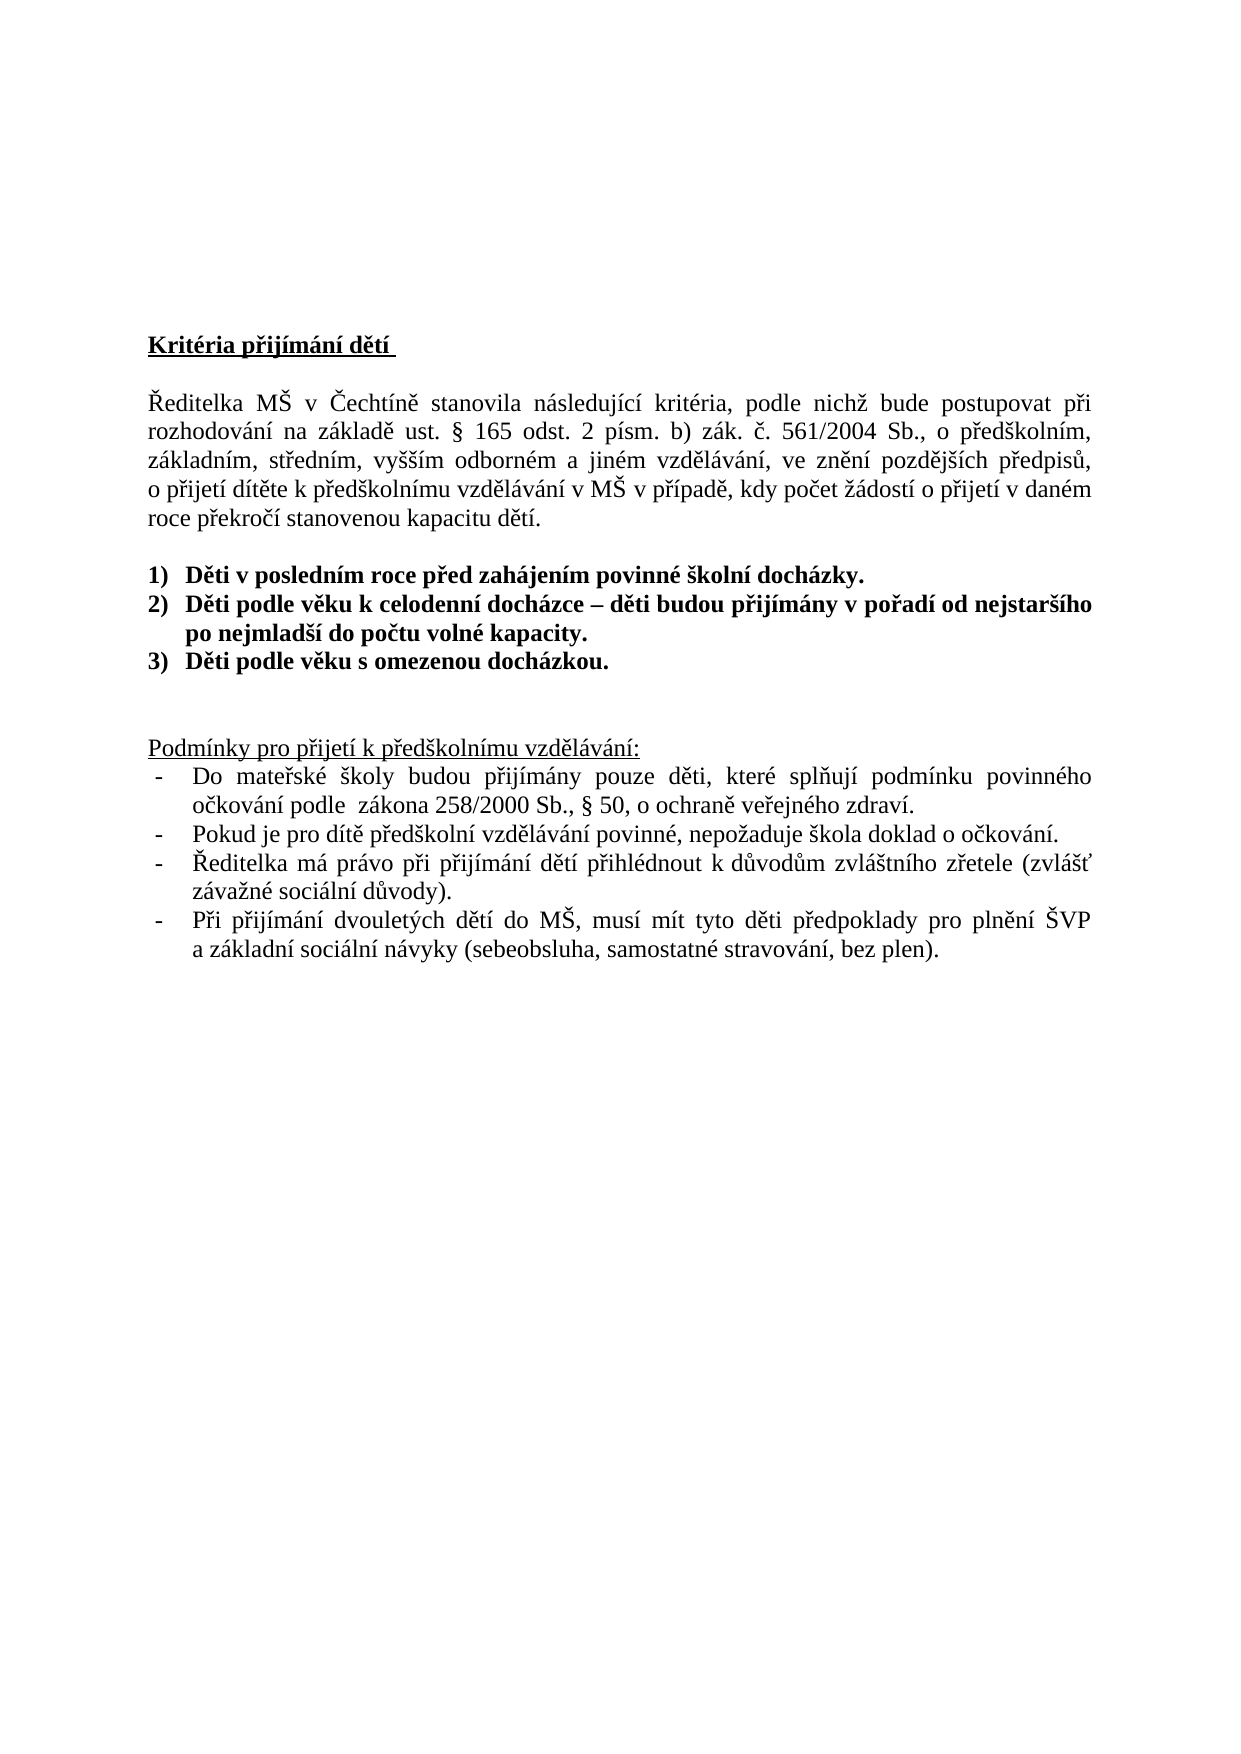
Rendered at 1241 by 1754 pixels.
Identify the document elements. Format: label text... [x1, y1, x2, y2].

list Do mateřské školy budou přijímány pouze děti, které splňují podmínku povinného očkování podle zákona 258/2000 Sb., § 50, o ochraně veřejného zdraví. [154, 761, 1093, 819]
list Děti podle věku s omezenou docházkou. [148, 646, 1093, 675]
list Děti podle věku k celodenní docházce – děti budou přijímány v pořadí od nejstaršího po nejmladší do počtu volné kapacity. [148, 589, 1093, 646]
text Podmínky pro přijetí k předškolnímu vzdělávání: [148, 733, 1093, 761]
list Při přijímání dvouletých dětí do MŠ, musí mít tyto děti předpoklady pro plnění ŠVP a základní sociální návyky (sebeobsluha, samostatné stravování, bez plen). [154, 905, 1093, 963]
title Ředitelka MŠ v Čechtíně stanovila následující kritéria, podle nichž bude postupovat při rozhodování na základě ust. § 165 odst. 2 písm. b) zák. č. 561/2004 Sb., o předškolním, základním, středním, vyšším odborném a jiném vzdělávání, ve znění pozdějších předpisů, o přijetí dítěte k předškolnímu vzdělávání v MŠ v případě, kdy počet žádostí o přijetí v daném roce překročí stanovenou kapacitu dětí. [148, 388, 1093, 531]
list Pokud je pro dítě předškolní vzdělávání povinné, nepožaduje škola doklad o očkování. [154, 819, 1093, 848]
text Kritéria přijímání dětí [148, 330, 1093, 359]
list Ředitelka má právo při přijímání dětí přihlédnout k důvodům zvláštního zřetele (zvlášť závažné sociální důvody). [154, 848, 1093, 905]
list Děti v posledním roce před zahájením povinné školní docházky. [148, 560, 1093, 589]
